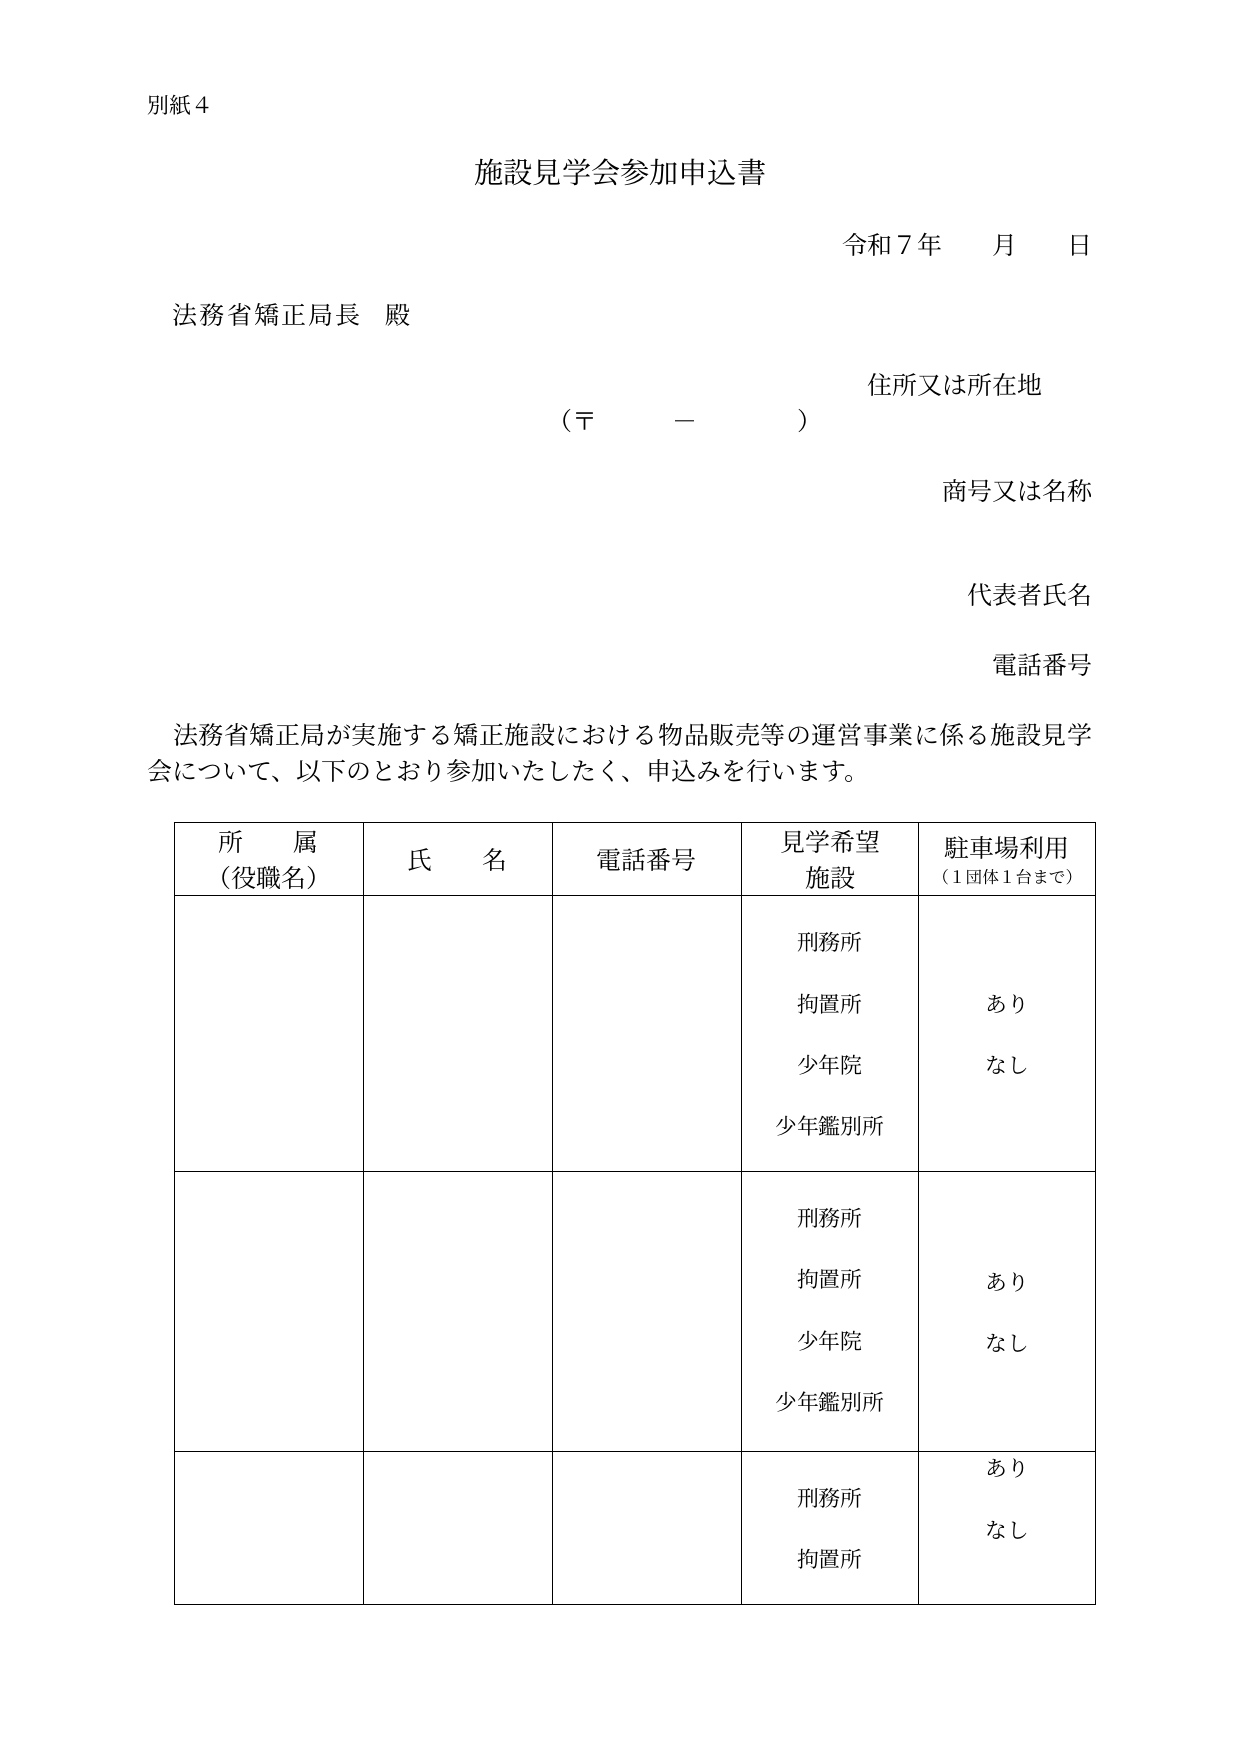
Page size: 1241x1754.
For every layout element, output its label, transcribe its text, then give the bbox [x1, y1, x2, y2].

table_cell [364, 1452, 552, 1604]
text 商号又は名称 [148, 472, 1092, 508]
text （〒 － ） [148, 402, 992, 438]
text 法務省矯正局が実施する矯正施設における物品販売等の運営事業に係る施設見学会について、以下のとおり参加いたしたく、申込みを行います。 [148, 716, 1092, 788]
table_cell [364, 1172, 552, 1451]
text 代表者氏名 [148, 576, 1092, 612]
table_cell [175, 1452, 363, 1604]
table_cell [364, 896, 552, 1171]
table_header 所 属 （役職名） [175, 823, 363, 895]
table_header 見学希望 施設 [742, 823, 918, 895]
table_cell [553, 1452, 741, 1604]
text 令和７年 月 日 [148, 226, 1092, 262]
table_cell 刑務所 拘置所 少年院 少年鑑別所 [742, 896, 918, 1171]
text 施設見学会参加申込書 [148, 150, 1092, 192]
table_cell [175, 1172, 363, 1451]
text 法務省矯正局長 殿 [148, 296, 1092, 332]
table_header 氏 名 [364, 823, 552, 895]
table_cell あり なし [919, 1452, 1095, 1604]
table_cell [553, 896, 741, 1171]
table_cell 刑務所 拘置所 少年院 少年鑑別所 [742, 1172, 918, 1451]
table_header 電話番号 [553, 823, 741, 895]
table_cell [553, 1172, 741, 1451]
text 電話番号 [148, 646, 1092, 682]
table_header 駐車場利用 （１団体１台まで） [919, 823, 1095, 895]
table_cell あり なし [919, 896, 1095, 1171]
table_cell あり なし [919, 1172, 1095, 1451]
table_cell [175, 896, 363, 1171]
text 住所又は所在地 [148, 366, 1042, 402]
table_cell 刑務所 拘置所 少年院 少年鑑別所 [742, 1452, 918, 1604]
